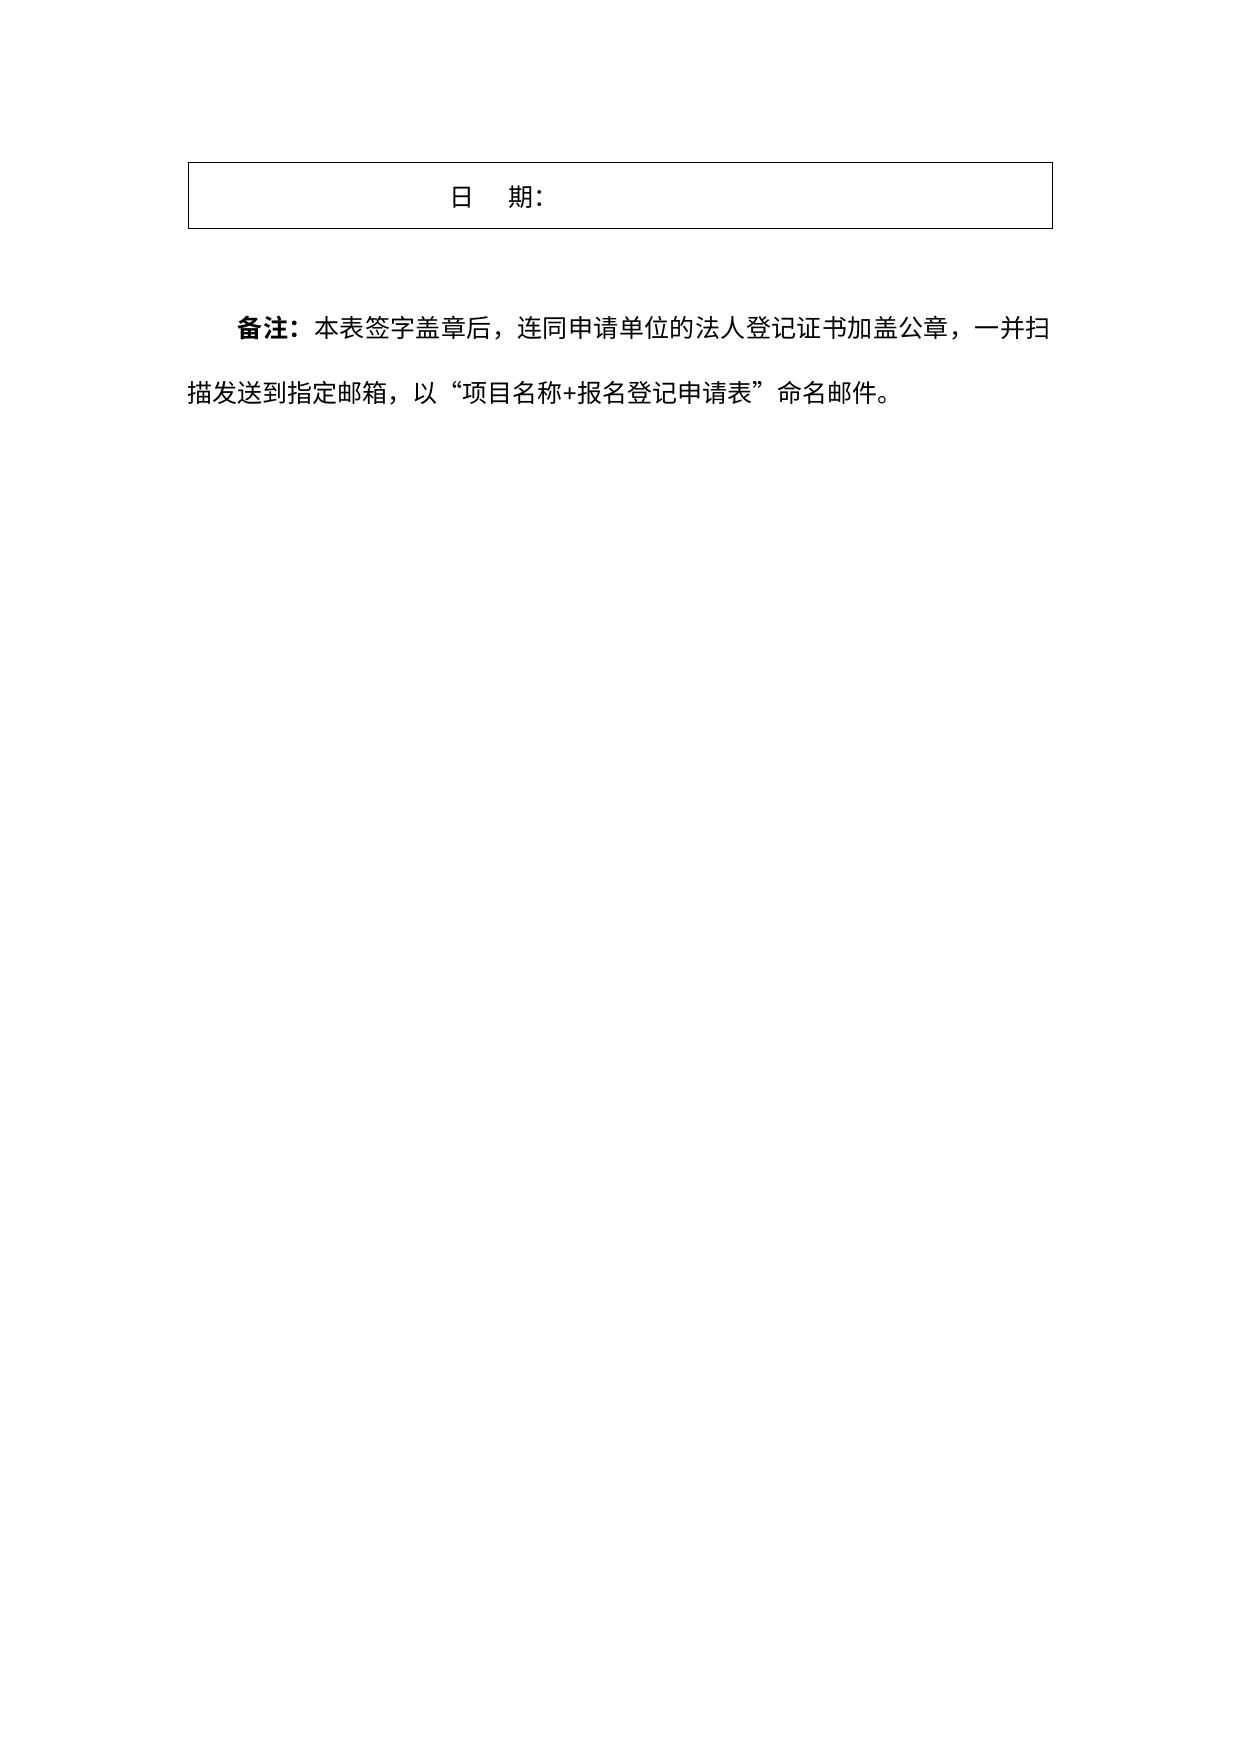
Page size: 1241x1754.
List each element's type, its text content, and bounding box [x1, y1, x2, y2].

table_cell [189, 163, 1052, 228]
text 备注：本表签字盖章后，连同申请单位的法人登记证书加盖公章，一并扫描发送到指定邮箱，以“项目名称+报名登记申请表”命名邮件。 [187, 294, 1053, 424]
